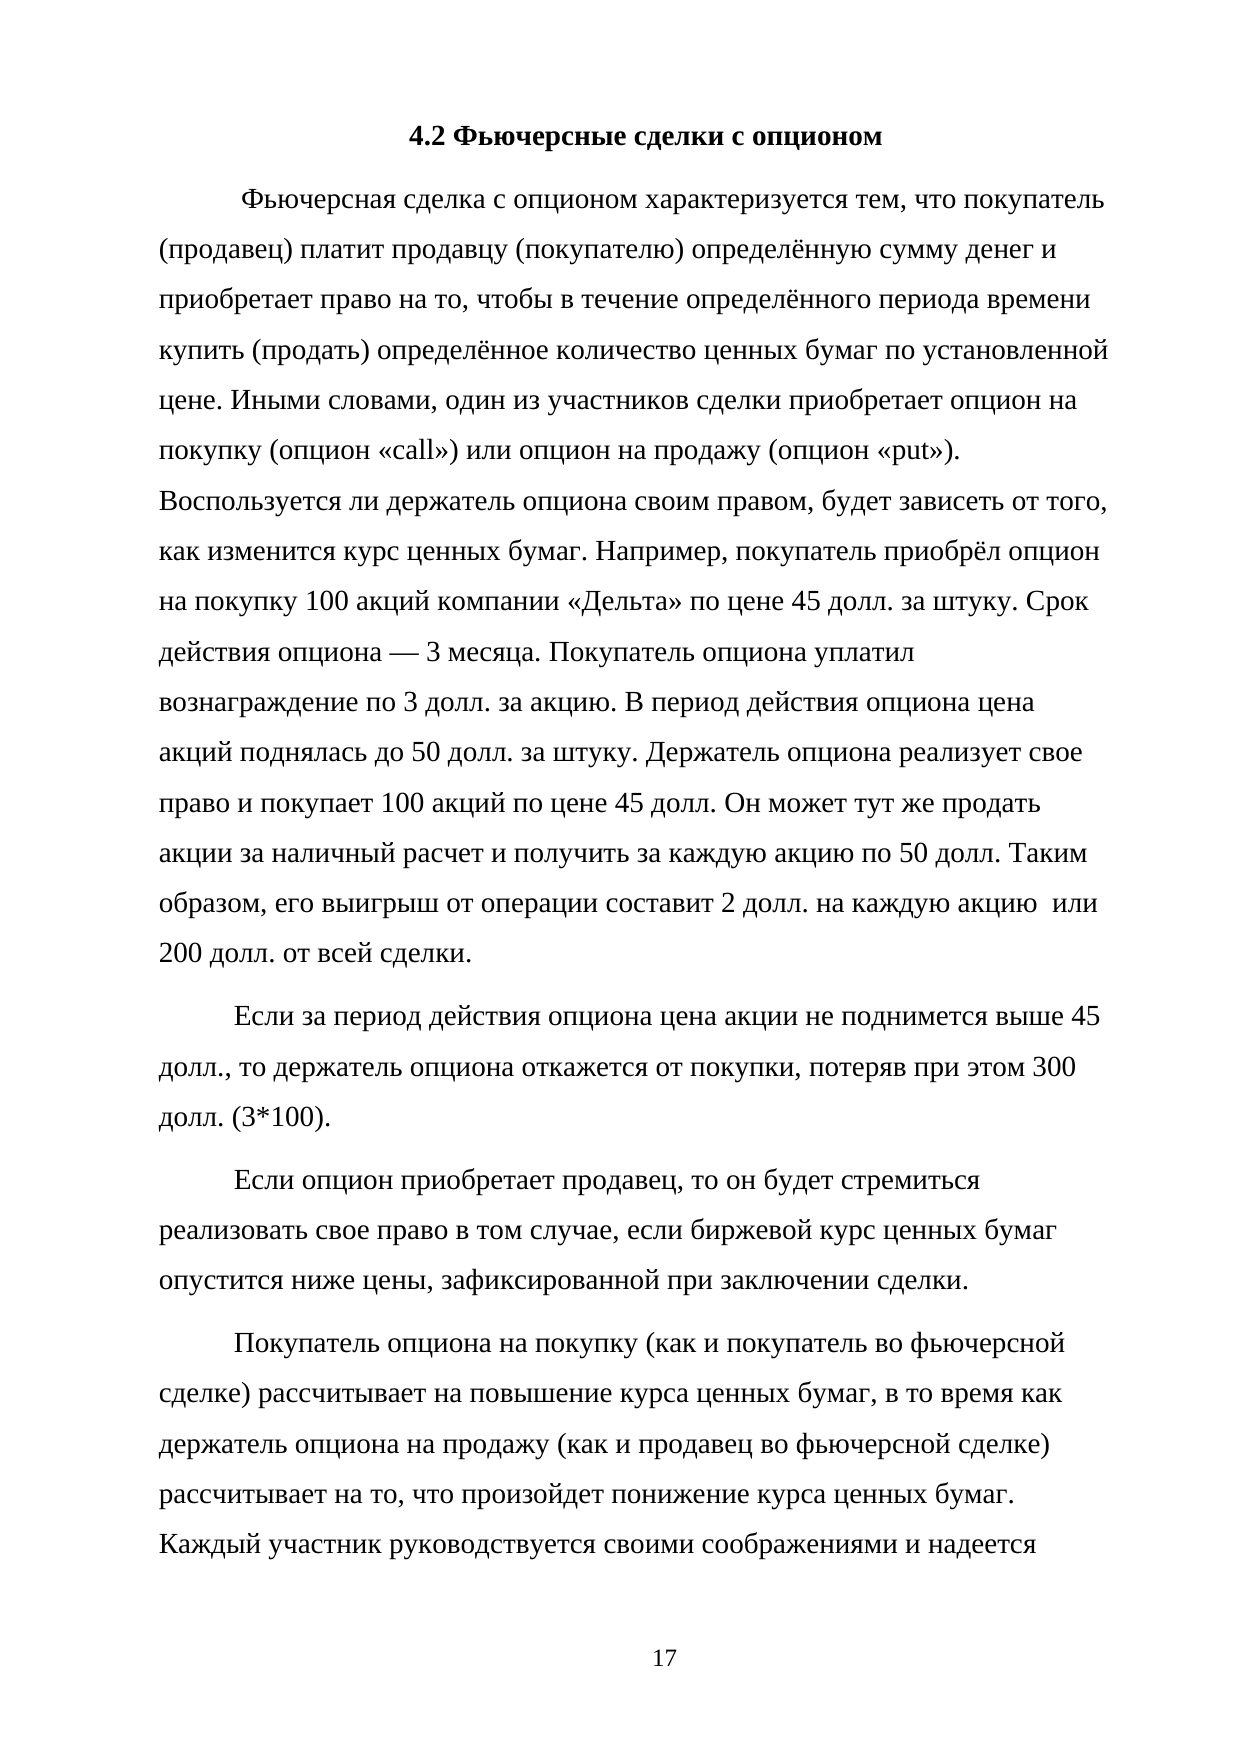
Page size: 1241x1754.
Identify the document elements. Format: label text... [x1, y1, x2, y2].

text Фьючерсная сделка с опционом характеризуется тем, что покупатель (продавец) платит продавцу (покупателю) определённую сумму денег и приобретает право на то, чтобы в течение определённого периода времени купить (продать) определённое количество ценных бумаг по установленной цене. Иными словами, один из участников сделки приобретает опцион на покупку (опцион «call») или опцион на продажу (опцион «put»). Воспользуется ли держатель опциона своим правом, будет зависеть от того, как изменится курс ценных бумаг. Например, покупатель приобрёл опцион на покупку 100 акций компании «Дельта» по цене 45 долл. за штуку. Срок действия опциона — 3 месяца. Покупатель опциона уплатил вознаграждение по 3 долл. за акцию. В период действия опциона цена акций поднялась до 50 долл. за штуку. Держатель опциона реализует свое право и покупает 100 акций по цене 45 долл. Он может тут же продать акции за наличный расчет и получить за каждую акцию по 50 долл. Таким образом, его выигрыш от операции составит 2 долл. на каждую акцию или 200 долл. от всей сделки. [158, 181, 1115, 969]
text Если опцион приобретает продавец, то он будет стремиться реализовать свое право в том случае, если биржевой курс ценных бумаг опустится ниже цены, зафиксированной при заключении сделки. [158, 1162, 1115, 1296]
text 4.2 Фьючерсные сделки с опционом [177, 118, 1115, 152]
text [158, 1325, 1115, 1560]
text Если за период действия опциона цена акции не поднимется выше 45 долл., то держатель опциона откажется от покупки, потеряв при этом 300 долл. (3*100). [158, 998, 1115, 1133]
